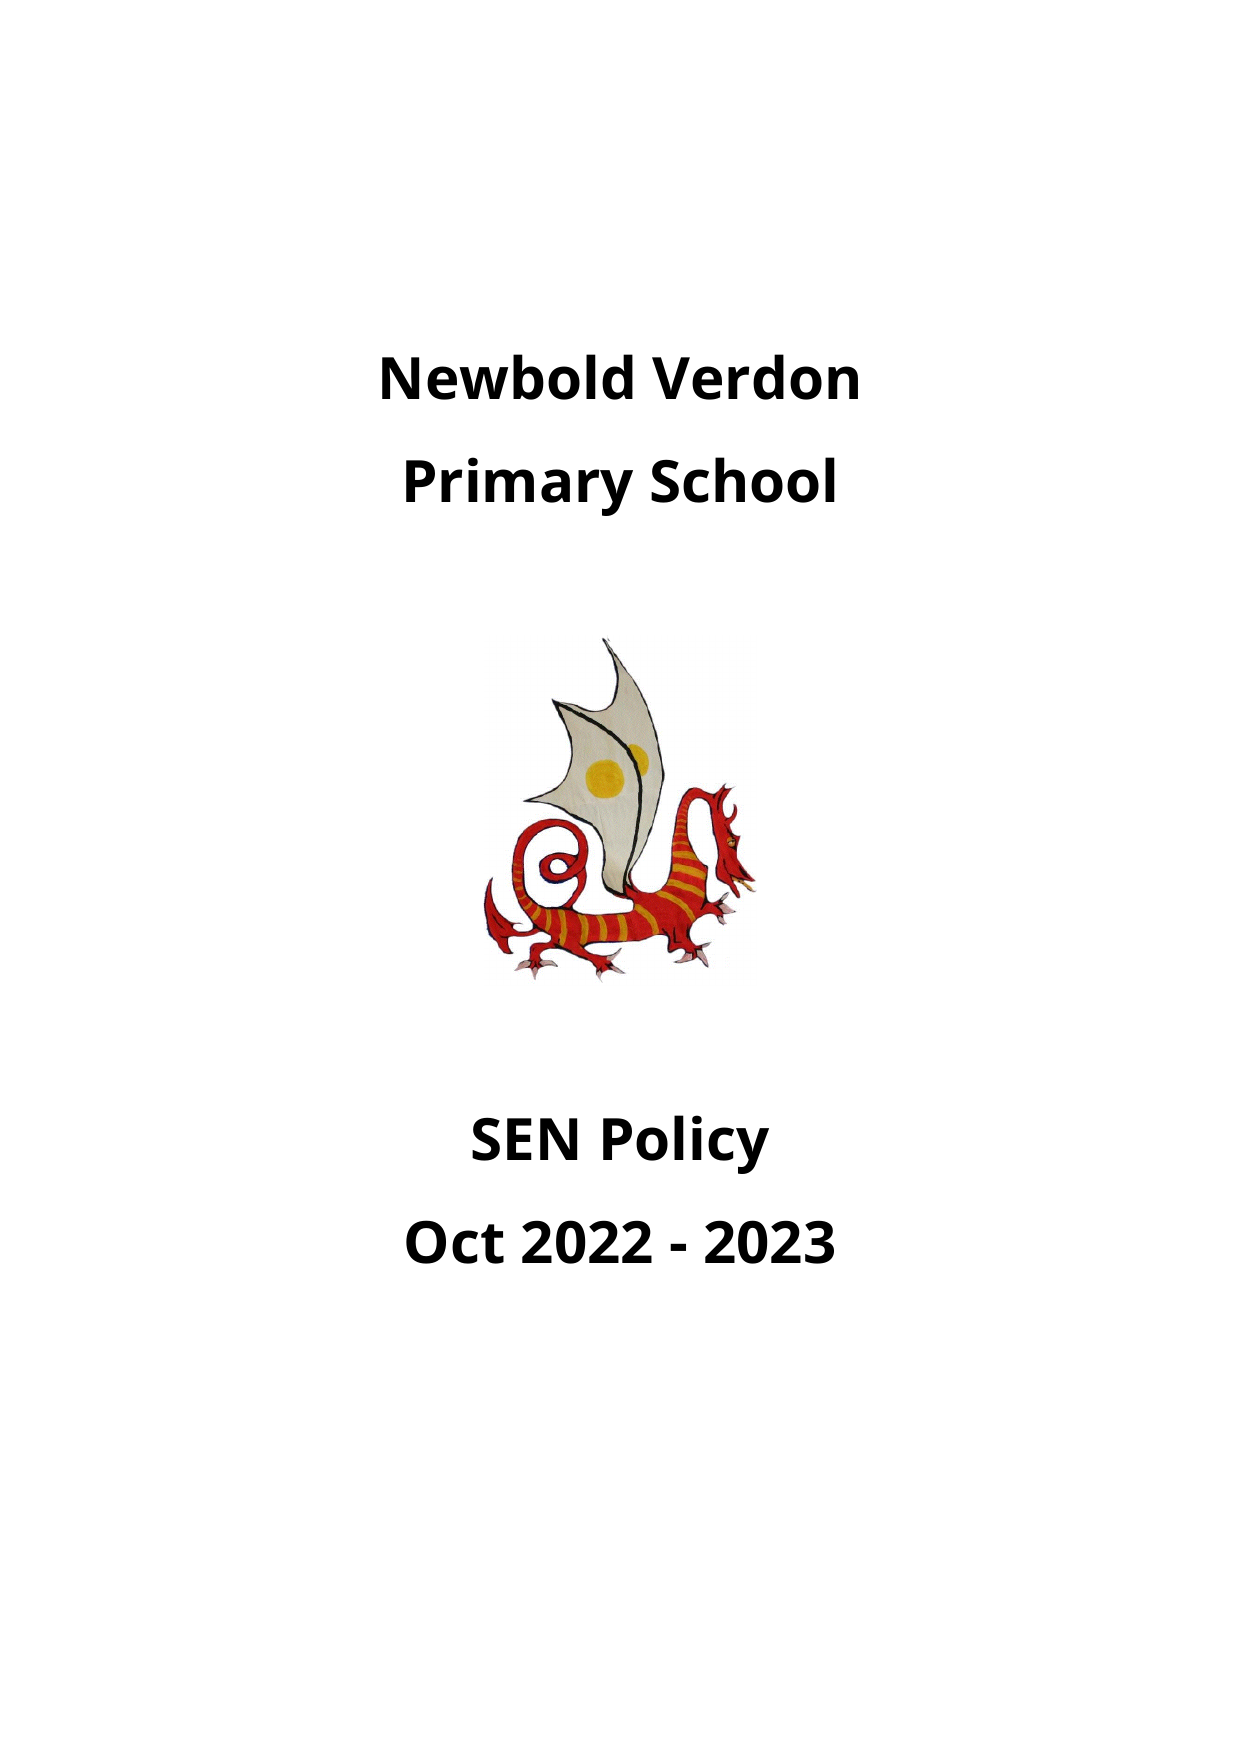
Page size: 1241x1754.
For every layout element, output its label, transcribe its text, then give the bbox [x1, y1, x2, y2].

picture [483, 635, 757, 986]
text Oct 2022 - 2023 [150, 1201, 1090, 1280]
text Primary School [150, 440, 1090, 519]
text SEN Policy [150, 1098, 1090, 1178]
text Newbold Verdon [150, 337, 1090, 417]
